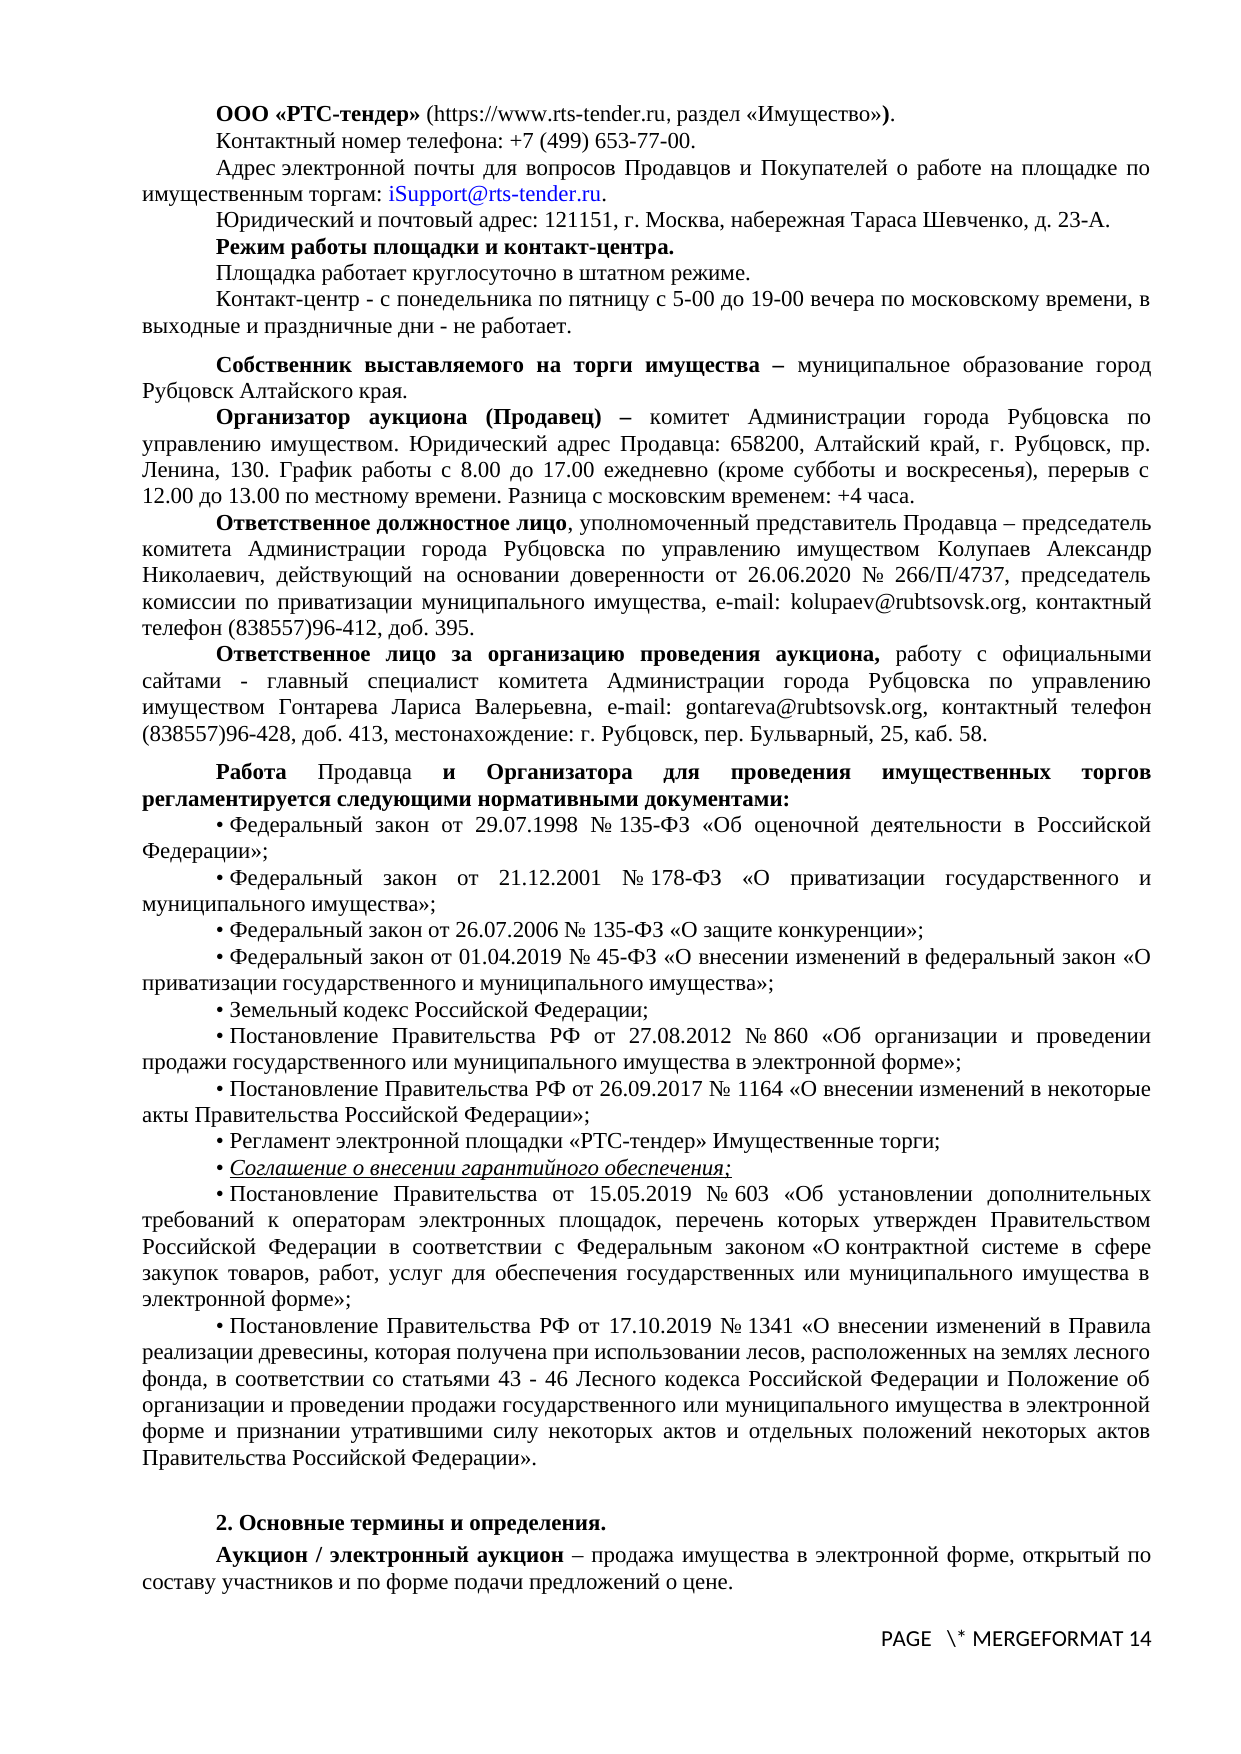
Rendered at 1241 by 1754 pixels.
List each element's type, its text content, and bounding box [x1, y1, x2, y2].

text • Соглашение о внесении гарантийного обеспечения; [142, 1154, 1152, 1180]
text • Регламент электронной площадки «РТС-тендер» Имущественные торги; [142, 1127, 1152, 1154]
text Организатор аукциона (Продавец) – комитет Администрации города Рубцовска по управлению имуществом. Юридический адрес Продавца: 658200, Алтайский край, г. Рубцовск, пр. Ленина, 130. График работы с 8.00 до 17.00 ежедневно (кроме субботы и воскресенья), перерыв с 12.00 до 13.00 по местному времени. Разница с московским временем: +4 часа. [142, 403, 1152, 509]
text Собственник выставляемого на торги имущества – муниципальное образование город Рубцовск Алтайского края. [142, 351, 1152, 403]
text Площадка работает круглосуточно в штатном режиме. [142, 259, 1152, 285]
text Аукцион / электронный аукцион – продажа имущества в электронной форме, открытый по составу участников и по форме подачи предложений о цене. [142, 1541, 1152, 1594]
text Контактный номер телефона: +7 (499) 653-77-00. [142, 127, 1152, 154]
text • Федеральный закон от 26.07.2006 № 135-ФЗ «О защите конкуренции»; [142, 917, 1152, 943]
text • Земельный кодекс Российской Федерации; [142, 996, 1152, 1022]
text Ответственное лицо за организацию проведения аукциона, работу с официальными сайтами - главный специалист комитета Администрации города Рубцовска по управлению имуществом Гонтарева Лариса Валерьевна, e-mail: gontareva@rubtsovsk.org, контактный телефон (838557)96-428, доб. 413, местонахождение: г. Рубцовск, пер. Бульварный, 25, каб. 58. [142, 641, 1152, 746]
text Контакт-центр - с понедельника по пятницу с 5-00 до 19-00 вечера по московскому времени, в выходные и праздничные дни - не работает. [142, 285, 1152, 338]
text Ответственное должностное лицо, уполномоченный представитель Продавца – председатель комитета Администрации города Рубцовска по управлению имуществом Колупаев Александр Николаевич, действующий на основании доверенности от 26.06.2020 № 266/П/4737, председатель комиссии по приватизации муниципального имущества, e-mail: kolupaev@rubtsovsk.org, контактный телефон (838557)96-412, доб. 395. [142, 509, 1152, 641]
text ООО «РТС-тендер» (https://www.rts-tender.ru, раздел «Имущество»). [142, 99, 1152, 127]
text • Постановление Правительства от 15.05.2019 № 603 «Об установлении дополнительных требований к операторам электронных площадок, перечень которых утвержден Правительством Российской Федерации в соответствии с Федеральным законом «О контрактной системе в сфере закупок товаров, работ, услуг для обеспечения государственных или муниципального имущества в электронной форме»; [142, 1180, 1152, 1312]
text Юридический и почтовый адрес: 121151, г. Москва, набережная Тараса Шевченко, д. 23-А. [142, 206, 1152, 233]
text • Постановление Правительства РФ от 26.09.2017 № 1164 «О внесении изменений в некоторые акты Правительства Российской Федерации»; [142, 1075, 1152, 1127]
text • Постановление Правительства РФ от 17.10.2019 № 1341 «О внесении изменений в Правила реализации древесины, которая получена при использовании лесов, расположенных на землях лесного фонда, в соответствии со статьями 43 - 46 Лесного кодекса Российской Федерации и Положение об организации и проведении продажи государственного или муниципального имущества в электронной форме и признании утратившими силу некоторых актов и отдельных положений некоторых актов Правительства Российской Федерации». [142, 1312, 1152, 1470]
text • Федеральный закон от 21.12.2001 № 178-ФЗ «О приватизации государственного и муниципального имущества»; [142, 864, 1152, 917]
text Работа Продавца и Организатора для проведения имущественных торгов регламентируется следующими нормативными документами: [142, 758, 1152, 811]
text Режим работы площадки и контакт-центра. [142, 233, 1152, 259]
text • Постановление Правительства РФ от 27.08.2012 № 860 «Об организации и проведении продажи государственного или муниципального имущества в электронной форме»; [142, 1022, 1152, 1075]
text • Федеральный закон от 29.07.1998 № 135-ФЗ «Об оценочной деятельности в Российской Федерации»; [142, 811, 1152, 864]
text 2. Основные термины и определения. [142, 1509, 1152, 1535]
text Адрес электронной почты для вопросов Продавцов и Покупателей о работе на площадке по имущественным торгам: iSupport@rts-tender.ru. [142, 154, 1152, 206]
text • Федеральный закон от 01.04.2019 № 45-ФЗ «О внесении изменений в федеральный закон «О приватизации государственного и муниципального имущества»; [142, 943, 1152, 996]
